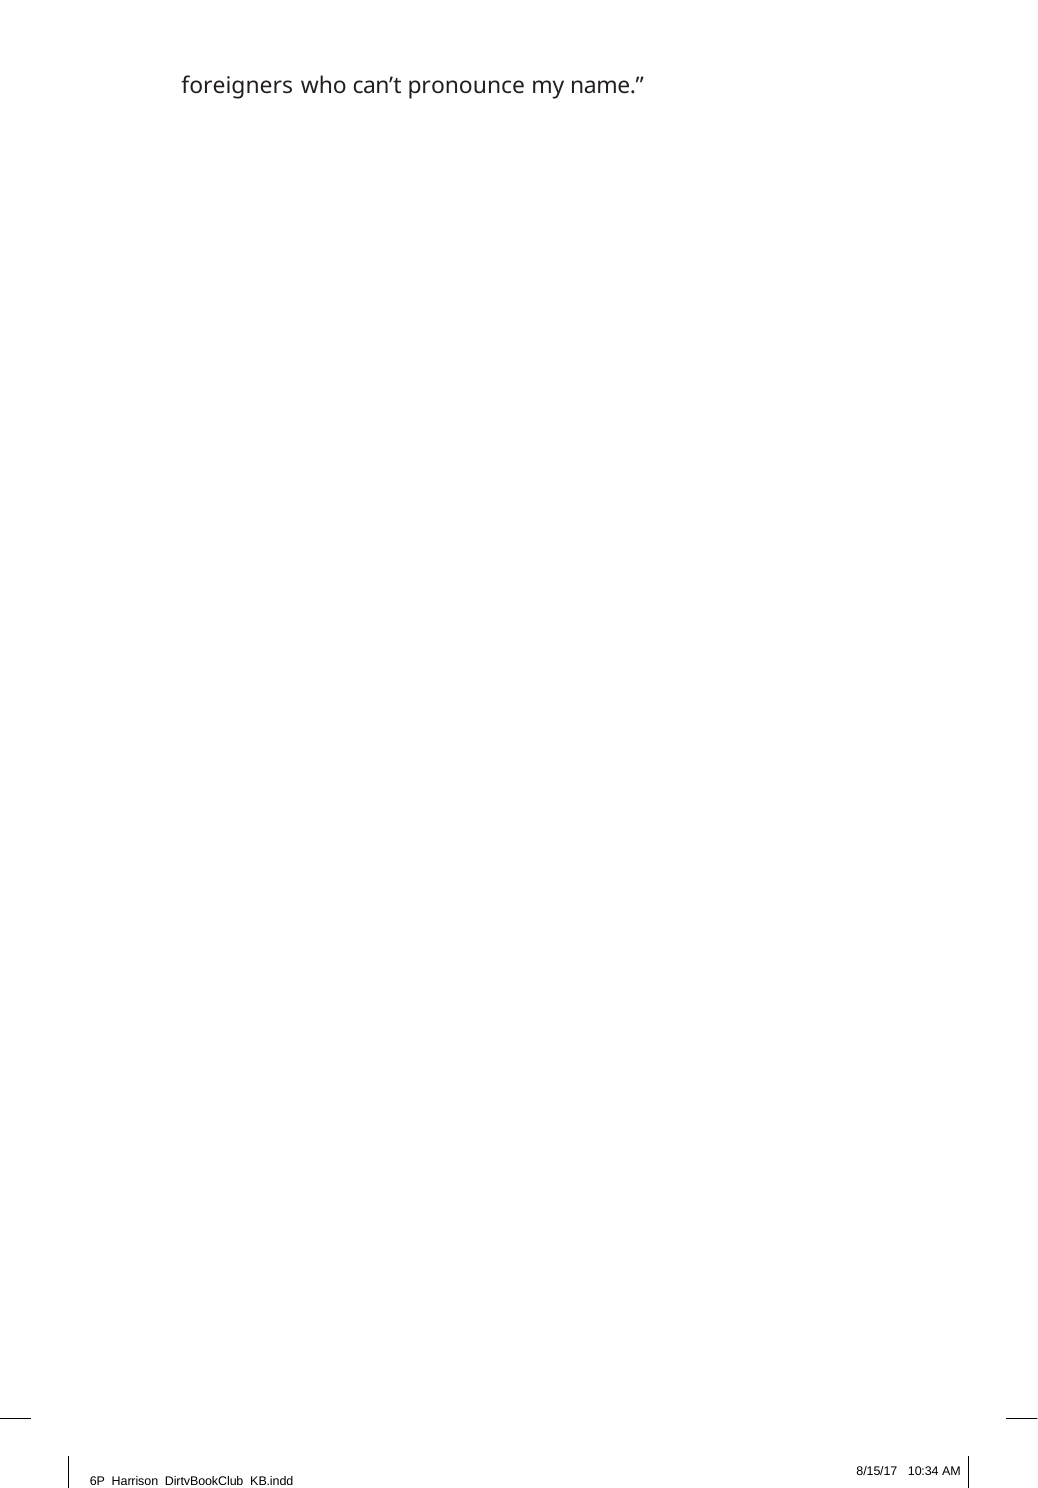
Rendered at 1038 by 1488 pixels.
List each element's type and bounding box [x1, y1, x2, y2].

text [181, 69, 854, 100]
